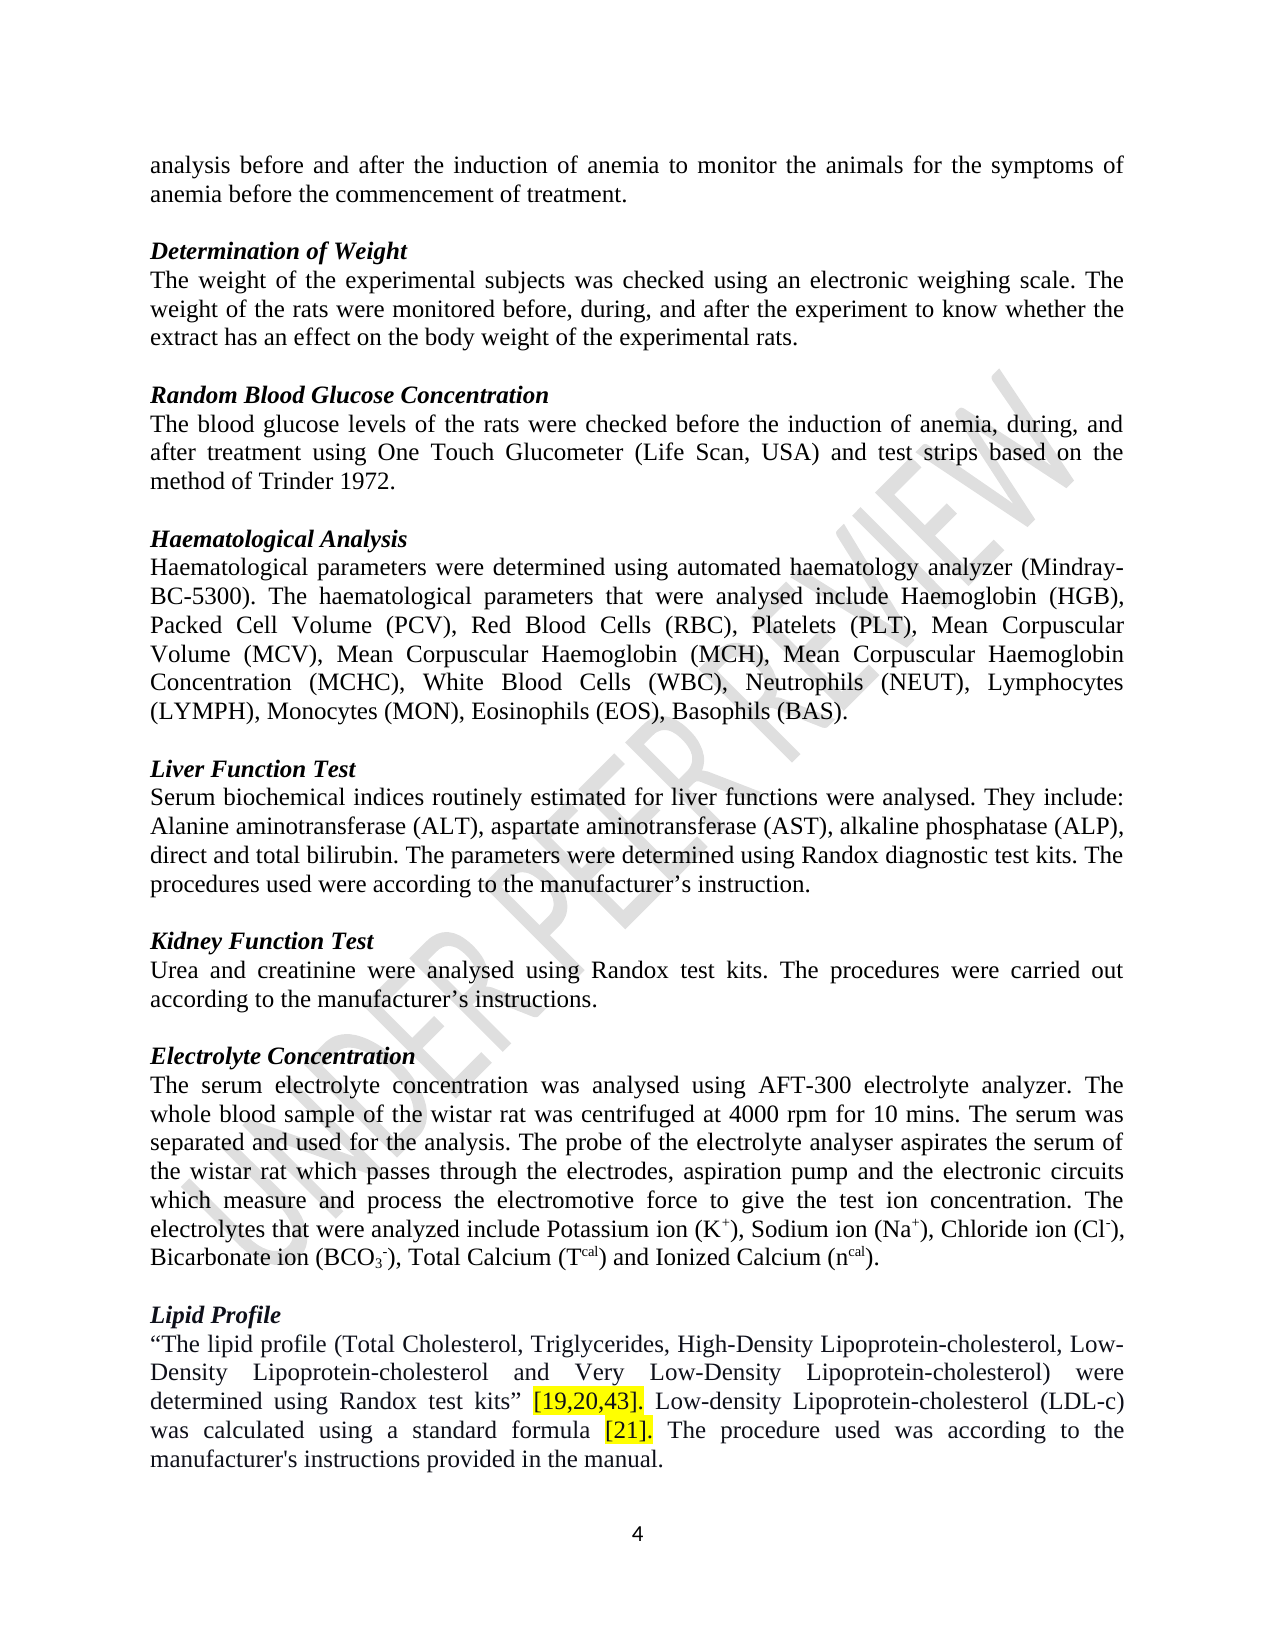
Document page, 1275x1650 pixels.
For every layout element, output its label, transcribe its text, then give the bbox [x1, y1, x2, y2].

text The weight of the experimental subjects was checked using an electronic weighing scale. The weight of the rats were monitored before, during, and after the experiment to know whether the extract has an effect on the body weight of the experimental rats. [150, 265, 1125, 351]
text Haematological parameters were determined using automated haematology analyzer (Mindray-BC-5300). The haematological parameters that were analysed include Haemoglobin (HGB), Packed Cell Volume (PCV), Red Blood Cells (RBC), Platelets (PLT), Mean Corpuscular Volume (MCV), Mean Corpuscular Haemoglobin (MCH), Mean Corpuscular Haemoglobin Concentration (MCHC), White Blood Cells (WBC), Neutrophils (NEUT), Lymphocytes (LYMPH), Monocytes (MON), Eosinophils (EOS), Basophils (BAS). [150, 552, 1125, 725]
text Liver Function Test [150, 754, 1125, 782]
text Lipid Profile [150, 1300, 1125, 1329]
text “The lipid profile (Total Cholesterol, Triglycerides, High-Density Lipoprotein-cholesterol, Low-Density Lipoprotein-cholesterol and Very Low-Density Lipoprotein-cholesterol) were determined using Randox test kits” [19,20,43]. Low-density Lipoprotein-cholesterol (LDL-c) was calculated using a standard formula [21]. The procedure used was according to the manufacturer's instructions provided in the manual. [150, 1329, 1125, 1472]
text Haematological Analysis [150, 524, 1125, 552]
text Urea and creatinine were analysed using Randox test kits. The procedures were carried out according to the manufacturer’s instructions. [150, 955, 1125, 1012]
text The serum electrolyte concentration was analysed using AFT-300 electrolyte analyzer. The whole blood sample of the wistar rat was centrifuged at 4000 rpm for 10 mins. The serum was separated and used for the analysis. The probe of the electrolyte analyser aspirates the serum of the wistar rat which passes through the electrodes, aspiration pump and the electronic circuits which measure and process the electromotive force to give the test ion concentration. The electrolytes that were analyzed include Potassium ion (K+), Sodium ion (Na+), Chloride ion (Cl-), Bicarbonate ion (BCO3-), Total Calcium (Tcal) and Ionized Calcium (ncal). [150, 1070, 1125, 1271]
text Kidney Function Test [150, 926, 1125, 955]
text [150, 150, 1125, 207]
text The blood glucose levels of the rats were checked before the induction of anemia, during, and after treatment using One Touch Glucometer (Life Scan, USA) and test strips based on the method of Trinder 1972. [150, 409, 1125, 495]
text Serum biochemical indices routinely estimated for liver functions were analysed. They include: Alanine aminotransferase (ALT), aspartate aminotransferase (AST), alkaline phosphatase (ALP), direct and total bilirubin. The parameters were determined using Randox diagnostic test kits. The procedures used were according to the manufacturer’s instruction. [150, 782, 1125, 897]
text Electrolyte Concentration [150, 1041, 1125, 1070]
text Random Blood Glucose Concentration [150, 380, 1125, 409]
text Determination of Weight [150, 236, 1125, 265]
